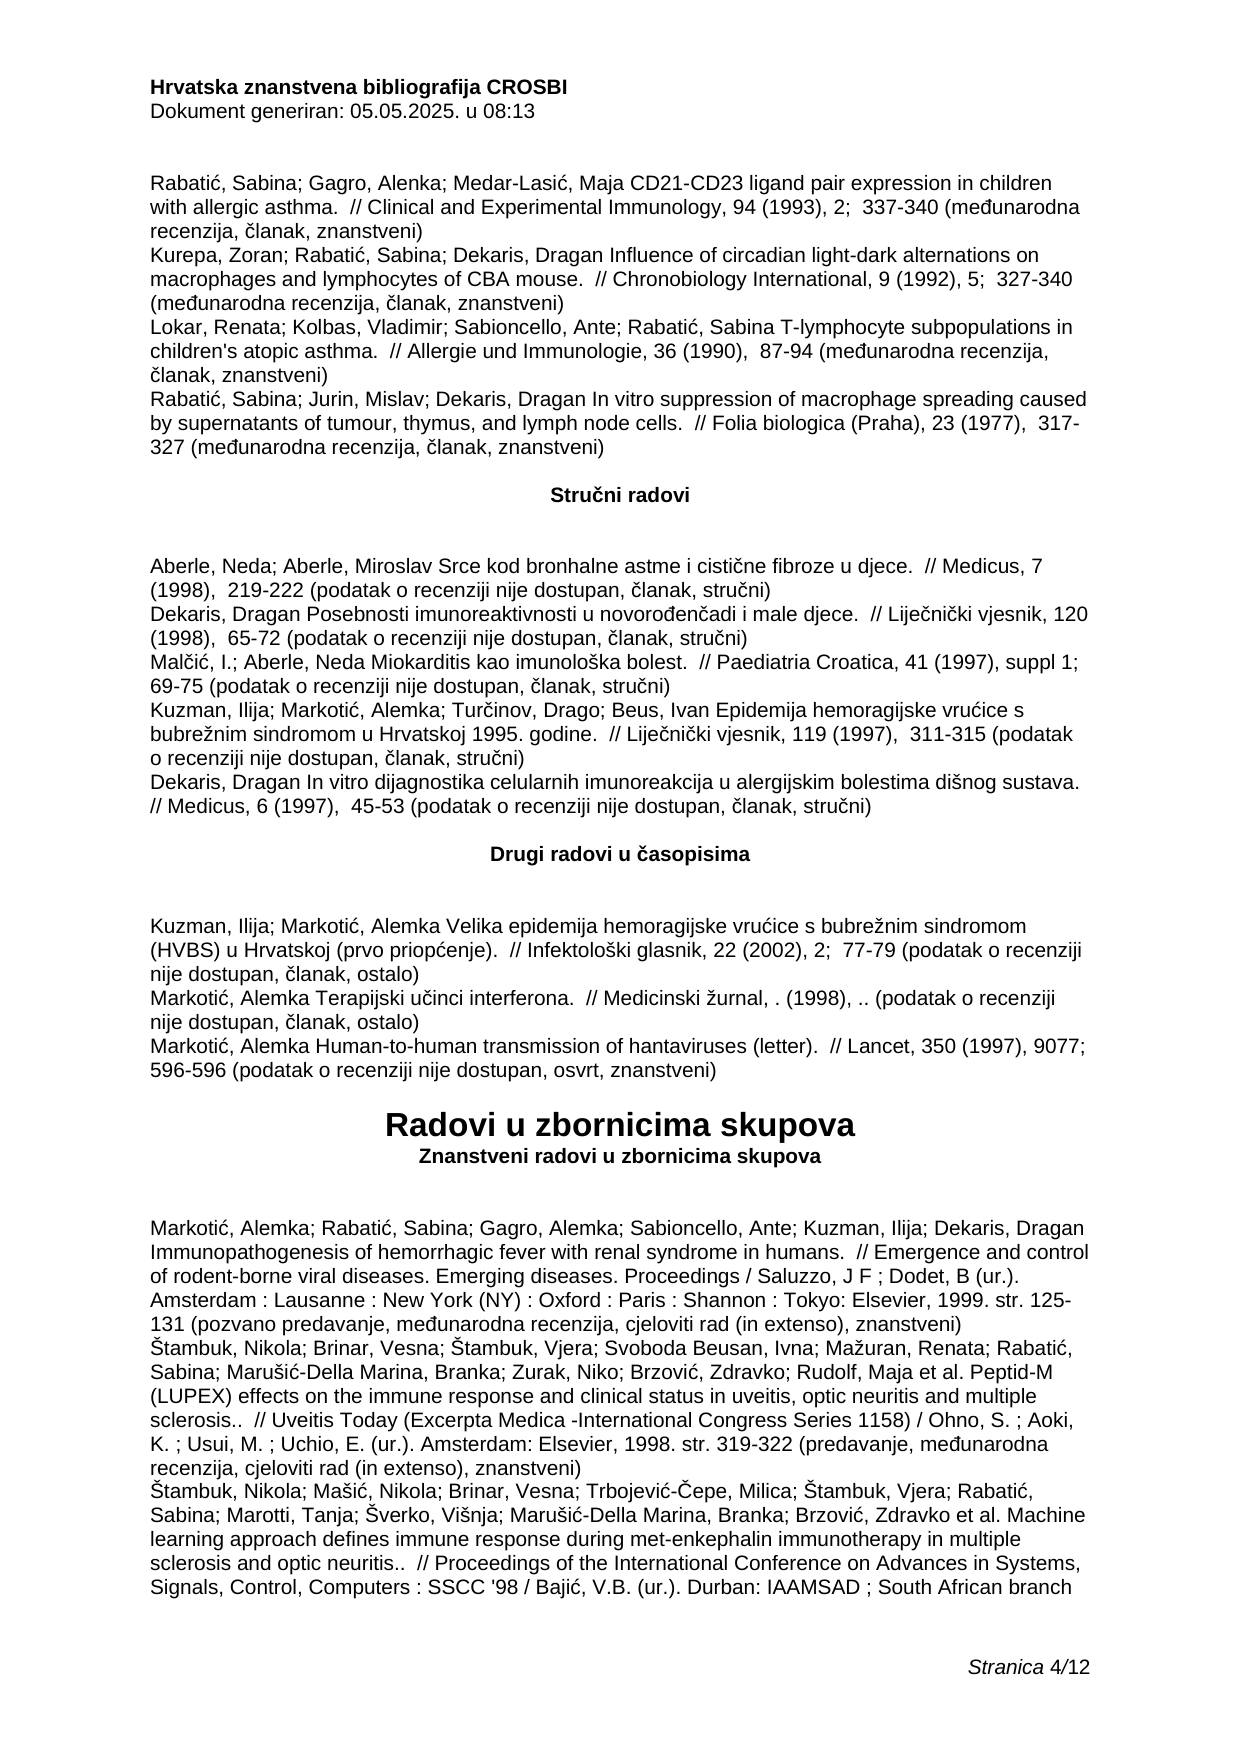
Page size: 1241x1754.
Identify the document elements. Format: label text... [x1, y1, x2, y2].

text Markotić, Alemka [150, 986, 1090, 1033]
subtitle Znanstveni radovi u zbornicima skupova [150, 1144, 1090, 1168]
text Rabatić, Sabina; Jurin, Mislav; Dekaris, Dragan [150, 387, 1090, 458]
subtitle Radovi u zbornicima skupova [150, 1105, 1090, 1144]
text Aberle, Neda; Aberle, Miroslav [150, 554, 1090, 602]
text Kuzman, Ilija; Markotić, Alemka [150, 914, 1090, 986]
subtitle Stručni radovi [150, 482, 1090, 506]
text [150, 1479, 1090, 1599]
text Markotić, Alemka; Rabatić, Sabina; Gagro, Alemka; Sabioncello, Ante; Kuzman, Ilija; Dekaris, Dragan [150, 1216, 1090, 1336]
text Markotić, Alemka [150, 1033, 1090, 1081]
text Štambuk, Nikola; Brinar, Vesna; Štambuk, Vjera; Svoboda Beusan, Ivna; Mažuran, Renata; Rabatić, Sabina; Marušić-Della Marina, Branka; Zurak, Niko; Brzović, Zdravko; Rudolf, Maja et al. [150, 1336, 1090, 1479]
text Kuzman, Ilija; Markotić, Alemka; Turčinov, Drago; Beus, Ivan [150, 698, 1090, 770]
text Malčić, I.; Aberle, Neda [150, 650, 1090, 698]
text Dekaris, Dragan [150, 602, 1090, 650]
text Lokar, Renata; Kolbas, Vladimir; Sabioncello, Ante; Rabatić, Sabina [150, 315, 1090, 387]
subtitle Drugi radovi u časopisima [150, 842, 1090, 866]
text Kurepa, Zoran; Rabatić, Sabina; Dekaris, Dragan [150, 243, 1090, 315]
text Dekaris, Dragan [150, 770, 1090, 818]
text Rabatić, Sabina; Gagro, Alenka; Medar-Lasić, Maja [150, 171, 1090, 243]
